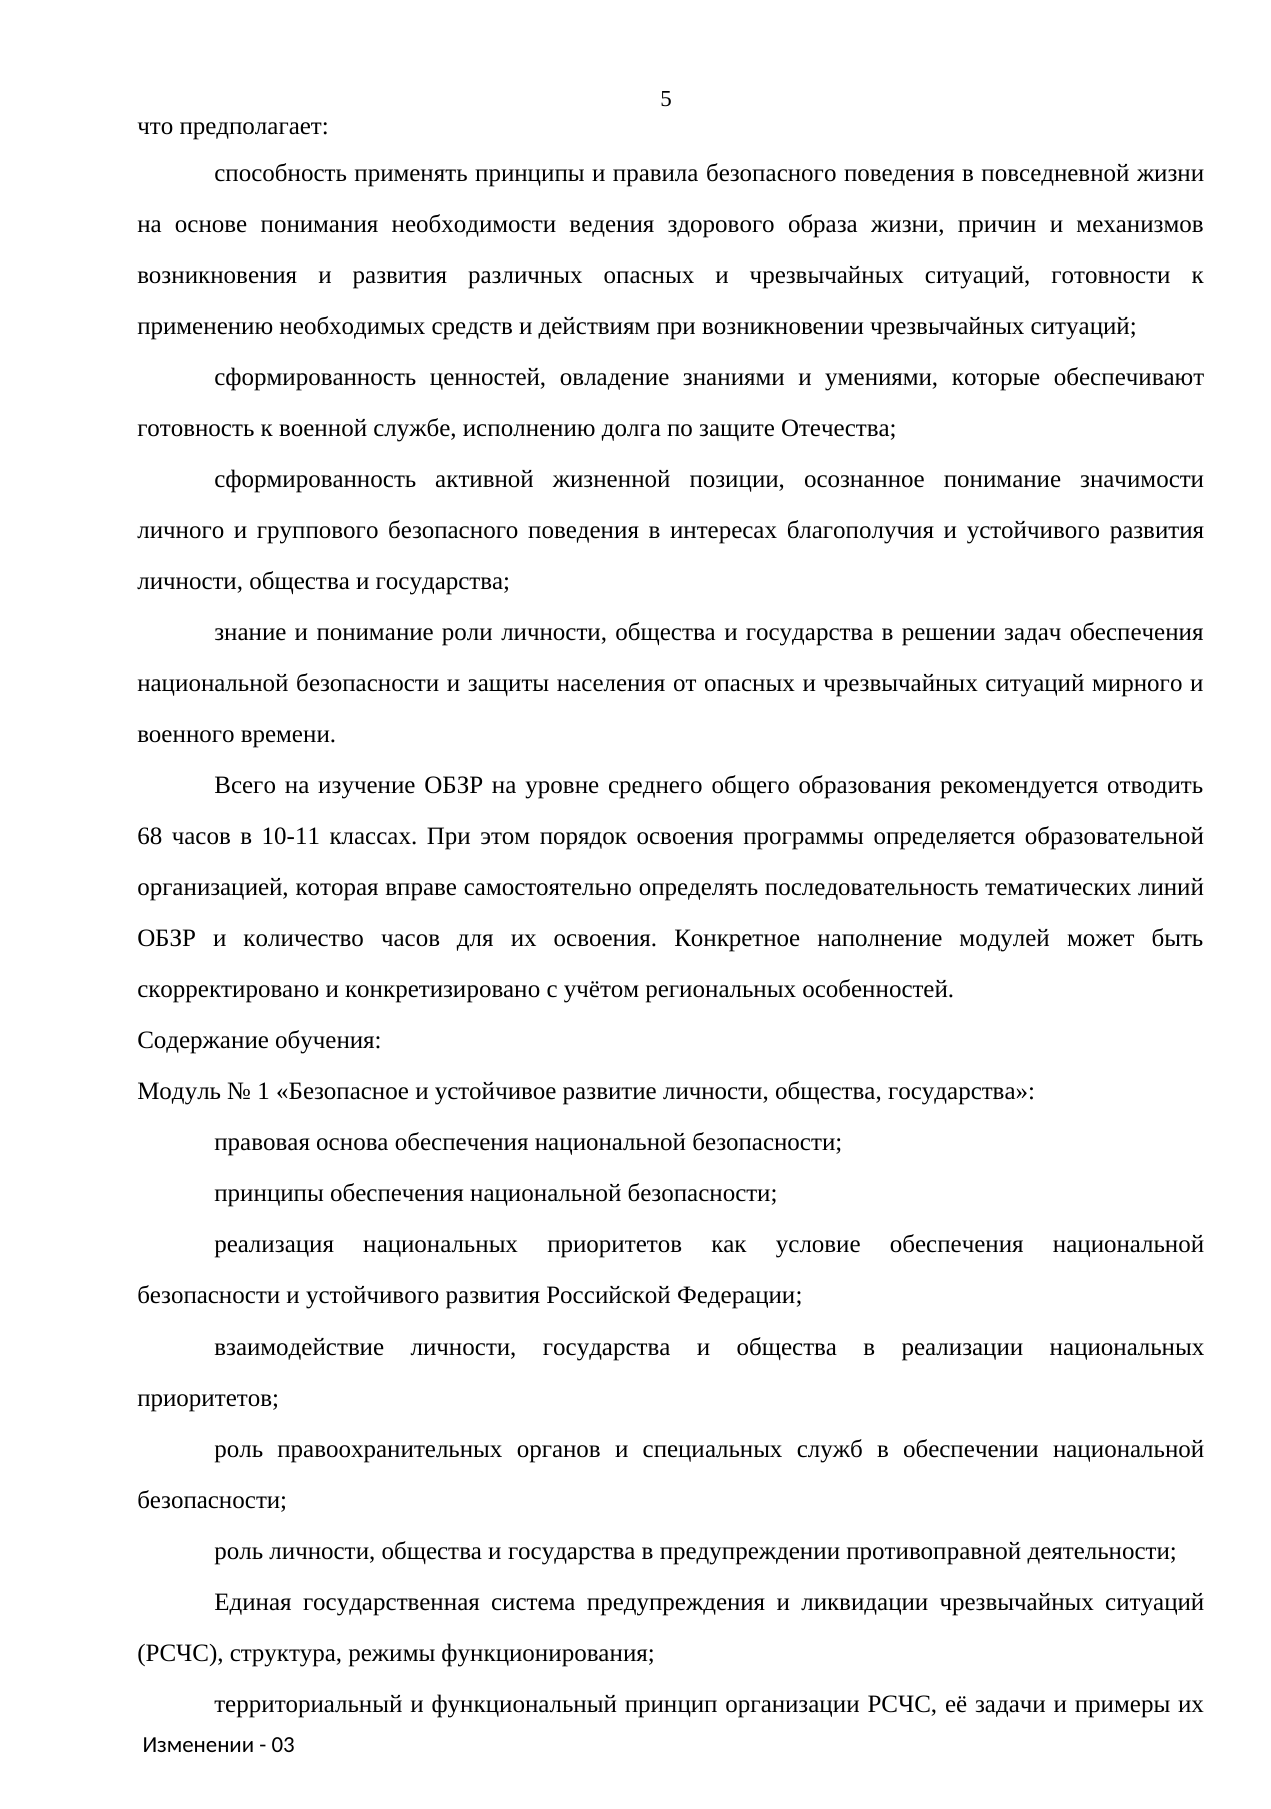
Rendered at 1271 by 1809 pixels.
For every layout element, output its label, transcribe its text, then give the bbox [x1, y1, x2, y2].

text Содержание обучения: [137, 1008, 1205, 1059]
text сформированность ценностей, овладение знаниями и умениями, которые обеспечивают готовность к военной службе, исполнению долга по защите Отечества; [137, 344, 1205, 446]
text роль личности, общества и государства в предупреждении противоправной деятельности; [137, 1518, 1205, 1569]
text правовая основа обеспечения национальной безопасности; [137, 1110, 1205, 1161]
text принципы обеспечения национальной безопасности; [137, 1161, 1205, 1212]
text взаимодействие личности, государства и общества в реализации национальных приоритетов; [137, 1314, 1205, 1416]
text знание и понимание роли личности, общества и государства в решении задач обеспечения национальной безопасности и защиты населения от опасных и чрезвычайных ситуаций мирного и военного времени. [137, 599, 1205, 753]
text способность применять принципы и правила безопасного поведения в повседневной жизни на основе понимания необходимости ведения здорового образа жизни, причин и механизмов возникновения и развития различных опасных и чрезвычайных ситуаций, готовности к применению необходимых средств и действиям при возникновении чрезвычайных ситуаций; [137, 140, 1205, 344]
text реализация национальных приоритетов как условие обеспечения национальной безопасности и устойчивого развития Российской Федерации; [137, 1212, 1205, 1314]
text Всего на изучение ОБЗР на уровне среднего общего образования рекомендуется отводить 68 часов в 10-11 классах. При этом порядок освоения программы определяется образовательной организацией, которая вправе самостоятельно определять последовательность тематических линий ОБЗР и количество часов для их освоения. Конкретное наполнение модулей может быть скорректировано и конкретизировано с учётом региональных особенностей. [137, 753, 1205, 1008]
text Единая государственная система предупреждения и ликвидации чрезвычайных ситуаций (РСЧС), структура, режимы функционирования; [137, 1569, 1205, 1671]
text роль правоохранительных органов и специальных служб в обеспечении национальной безопасности; [137, 1416, 1205, 1518]
text сформированность активной жизненной позиции, осознанное понимание значимости личного и группового безопасного поведения в интересах благополучия и устойчивого развития личности, общества и государства; [137, 446, 1205, 599]
text что предполагает: [137, 111, 1205, 140]
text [137, 1671, 1205, 1722]
text Модуль № 1 «Безопасное и устойчивое развитие личности, общества, государства»: [137, 1059, 1205, 1110]
